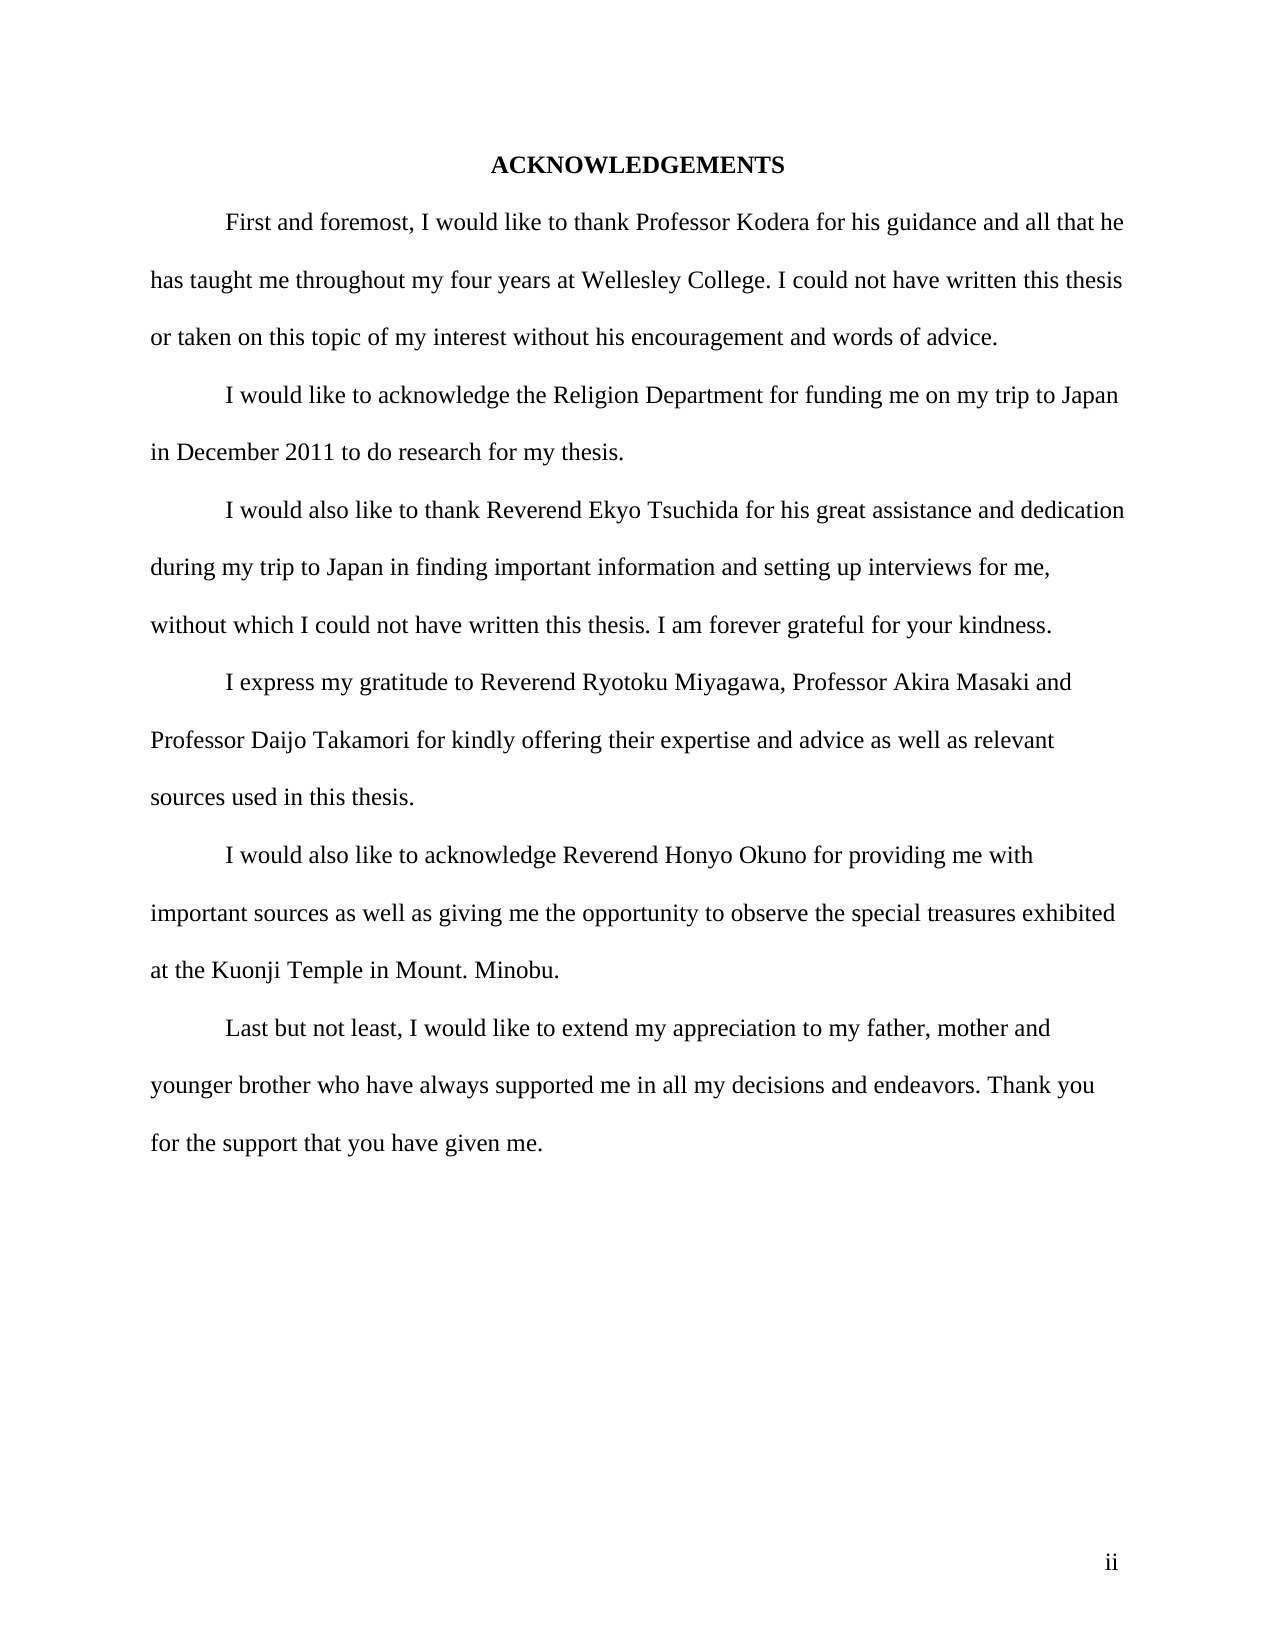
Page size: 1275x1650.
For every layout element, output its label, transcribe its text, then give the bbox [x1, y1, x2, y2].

text I would like to acknowledge the Religion Department for funding me on my trip to Japan in December 2011 to do research for my thesis. [150, 380, 1119, 466]
text I express my gratitude to Reverend Ryotoku Miyagawa, Professor Akira Masaki and Professor Daijo Takamori for kindly offering their expertise and advice as well as relevant sources used in this thesis. [150, 667, 1074, 811]
subtitle ACKNOWLEDGEMENTS [314, 150, 962, 179]
text I would also like to thank Reverend Ekyo Tsuchida for his great assistance and dedication during my trip to Japan in finding important information and setting up interviews for me, without which I could not have written this thesis. I am forever grateful for your kindness. [150, 495, 1127, 639]
text Last but not least, I would like to extend my appreciation to my father, mother and younger brother who have always supported me in all my decisions and endeavors. Thank you for the support that you have given me. [150, 1013, 1097, 1156]
text First and foremost, I would like to thank Professor Kodera for his guidance and all that he has taught me throughout my four years at Wellesley College. I could not have written this thesis or taken on this topic of my interest without his encouragement and words of advice. [150, 207, 1124, 351]
text I would also like to acknowledge Reverend Honyo Okuno for providing me with important sources as well as giving me the opportunity to observe the special treasures exhibited at the Kuonji Temple in Mount. Minobu. [150, 840, 1116, 984]
